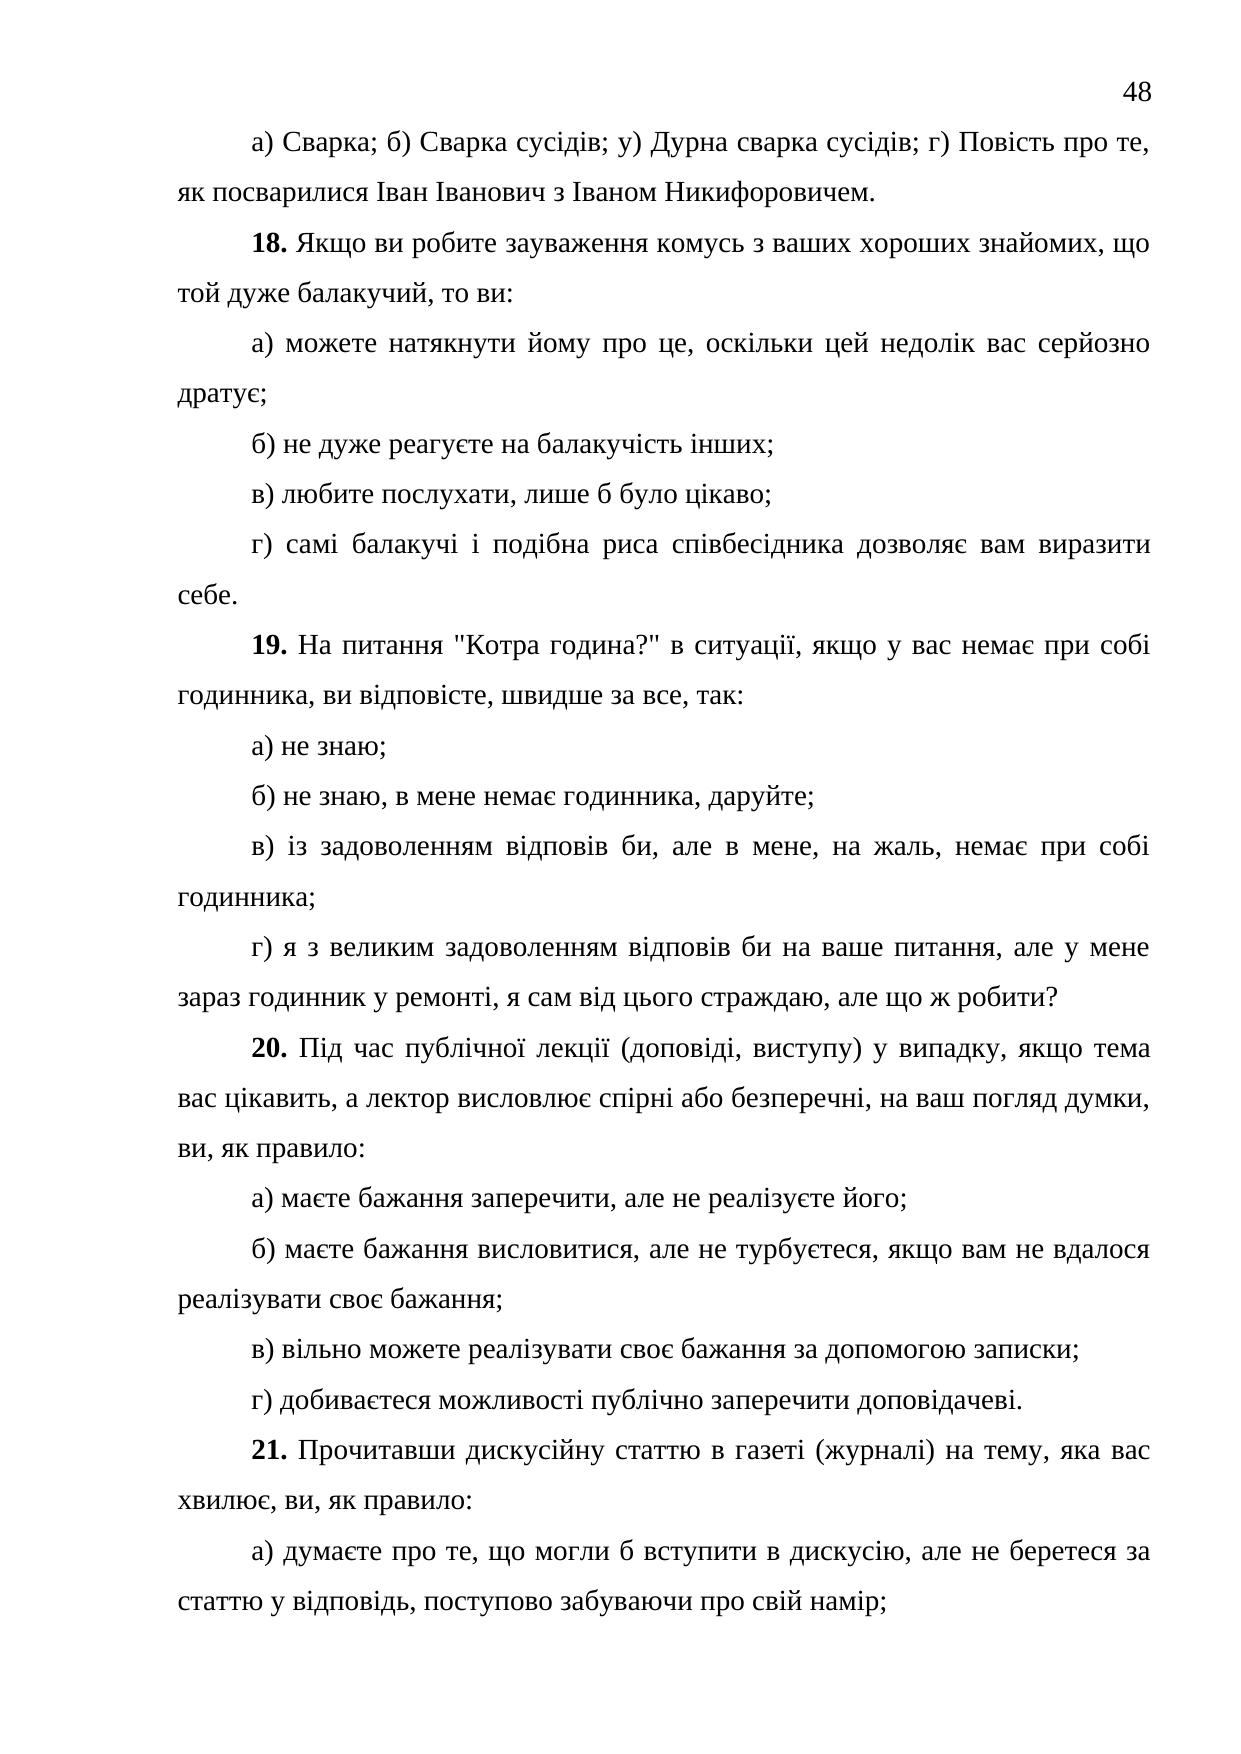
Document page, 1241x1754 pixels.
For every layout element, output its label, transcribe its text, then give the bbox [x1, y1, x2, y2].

text а) маєте бажання заперечити, але не реалізуєте його; [177, 1181, 1152, 1214]
text 21. Прочитавши дискусійну статтю в газеті (журналі) на тему, яка вас хвилює, ви, як правило: [177, 1432, 1152, 1516]
text б) не дуже реагуєте на балакучість інших; [177, 426, 1152, 459]
text г) я з великим задоволенням відповів би на ваше питання, але у мене зараз годинник у ремонті, я сам від цього страждаю, але що ж робити? [177, 929, 1152, 1013]
text б) не знаю, в мене немає годинника, даруйте; [177, 778, 1152, 812]
text а) Сварка; б) Сварка сусідів; у) Дурна сварка сусідів; г) Повість про те, як посварилися Іван Іванович з Іваном Никифоровичем. [177, 124, 1152, 208]
text в) вільно можете реалізувати своє бажання за допомогою записки; [177, 1332, 1152, 1365]
text а) можете натякнути йому про це, оскільки цей недолік вас серйозно дратує; [177, 325, 1152, 409]
text а) думаєте про те, що могли б вступити в дискусію, але не беретеся за статтю у відповідь, поступово забуваючи про свій намір; [177, 1533, 1152, 1617]
text в) із задоволенням відповів би, але в мене, на жаль, немає при собі годинника; [177, 828, 1152, 912]
text 19. На питання "Котра година?" в ситуації, якщо у вас немає при собі годинника, ви відповісте, швидше за все, так: [177, 627, 1152, 711]
text 18. Якщо ви робите зауваження комусь з ваших хороших знайомих, що той дуже балакучий, то ви: [177, 225, 1152, 308]
text а) не знаю; [177, 728, 1152, 761]
text г) добиваєтеся можливості публічно заперечити доповідачеві. [177, 1382, 1152, 1415]
text б) маєте бажання висловитися, але не турбуєтеся, якщо вам не вдалося реалізувати своє бажання; [177, 1231, 1152, 1315]
text г) самі балакучі і подібна риса співбесідника дозволяє вам виразити себе. [177, 527, 1152, 610]
text 20. Під час публічної лекції (доповіді, виступу) у випадку, якщо тема вас цікавить, а лектор висловлює спірні або безперечні, на ваш погляд думки, ви, як правило: [177, 1030, 1152, 1164]
text в) любите послухати, лише б було цікаво; [177, 476, 1152, 510]
